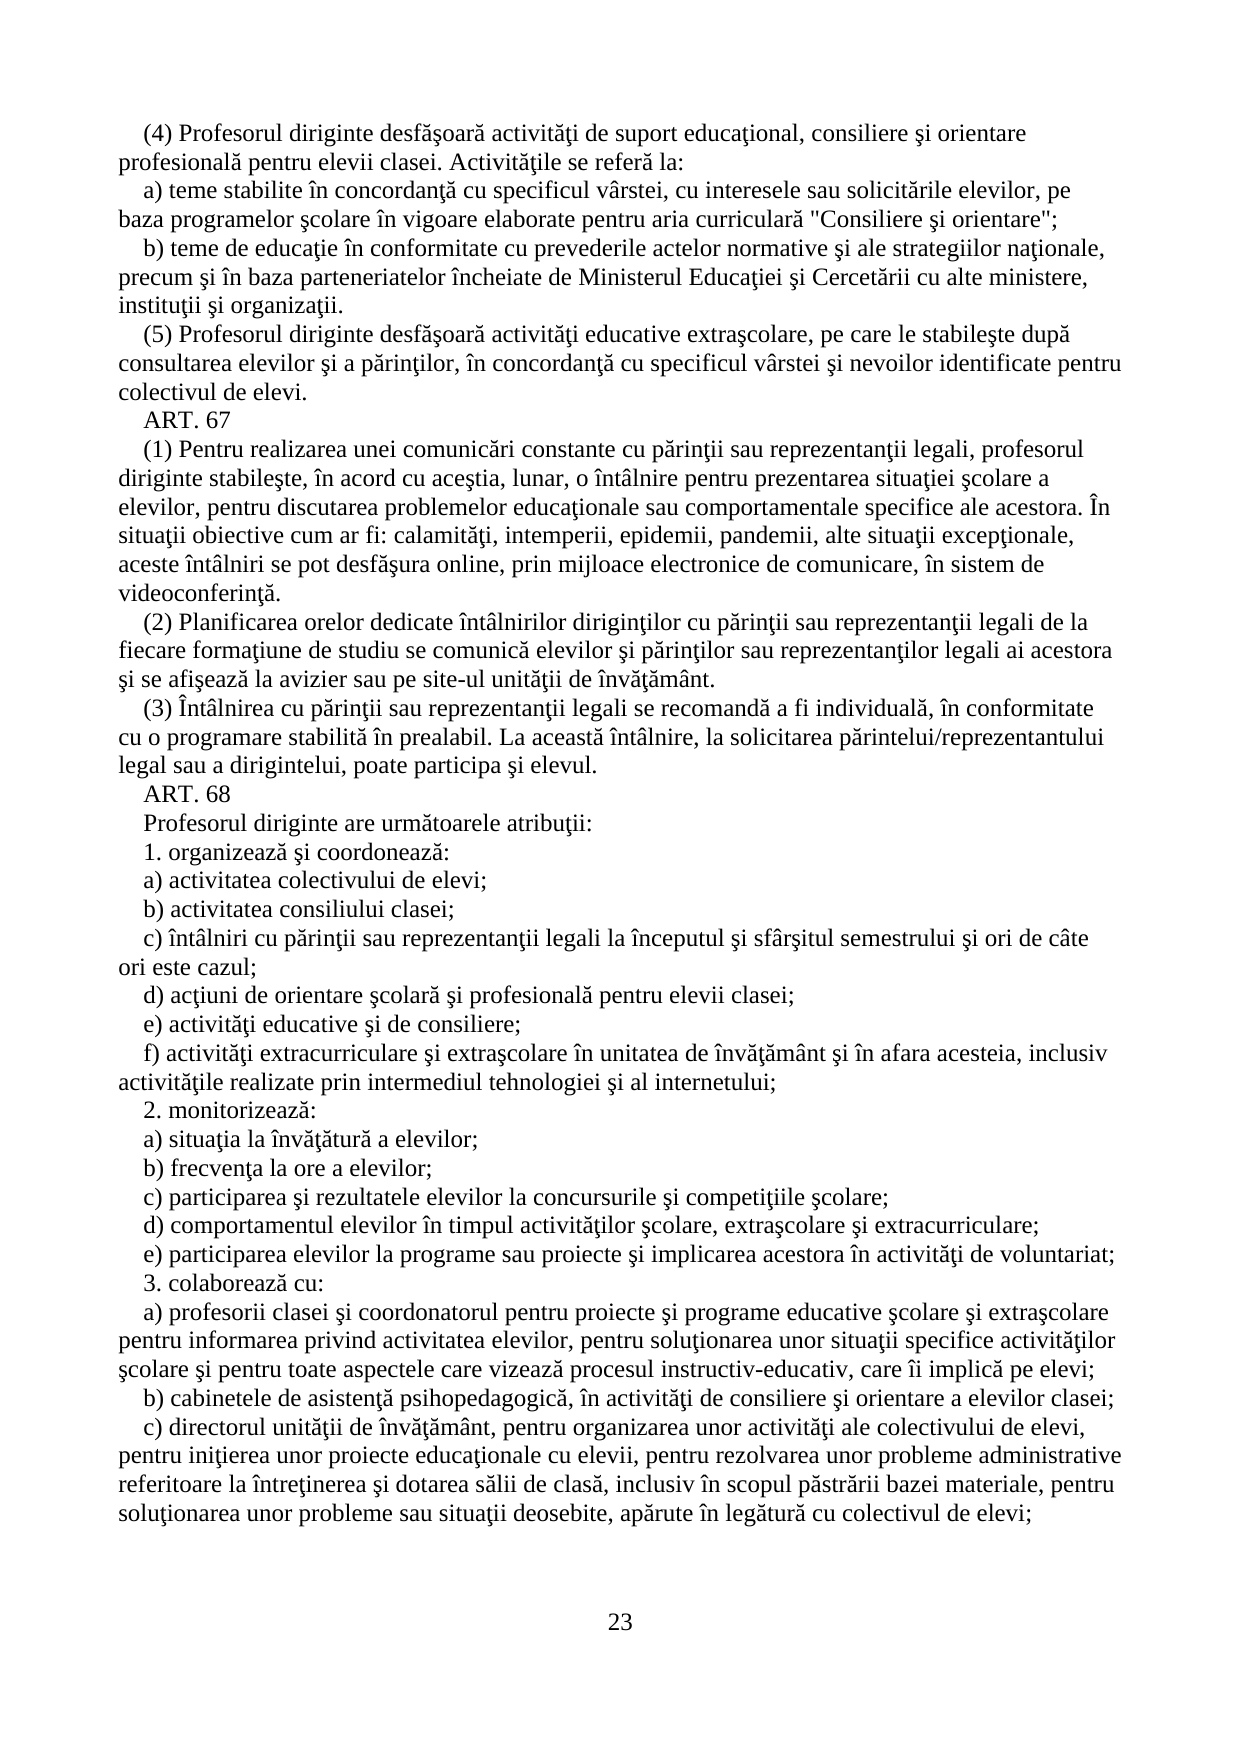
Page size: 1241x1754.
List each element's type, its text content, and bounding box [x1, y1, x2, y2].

text d) acţiuni de orientare şcolară şi profesională pentru elevii clasei; [118, 981, 1122, 1009]
text Profesorul diriginte are următoarele atribuţii: [118, 808, 1122, 837]
text e) activităţi educative şi de consiliere; [118, 1009, 1122, 1038]
text b) cabinetele de asistenţă psihopedagogică, în activităţi de consiliere şi orientare a elevilor clasei; [118, 1383, 1122, 1412]
text 1. organizează şi coordonează: [118, 837, 1122, 866]
text b) frecvenţa la ore a elevilor; [118, 1153, 1122, 1182]
text ART. 68 [118, 779, 1122, 808]
text e) participarea elevilor la programe sau proiecte şi implicarea acestora în activităţi de voluntariat; [118, 1239, 1122, 1268]
text (2) Planificarea orelor dedicate întâlnirilor diriginţilor cu părinţii sau reprezentanţii legali de la fiecare formaţiune de studiu se comunică elevilor şi părinţilor sau reprezentanţilor legali ai acestora şi se afişează la avizier sau pe site-ul unităţii de învăţământ. [118, 607, 1122, 693]
text c) participarea şi rezultatele elevilor la concursurile şi competiţiile şcolare; [118, 1182, 1122, 1211]
text b) activitatea consiliului clasei; [118, 894, 1122, 923]
text c) întâlniri cu părinţii sau reprezentanţii legali la începutul şi sfârşitul semestrului şi ori de câte ori este cazul; [118, 923, 1122, 981]
text 2. monitorizează: [118, 1096, 1122, 1124]
text (1) Pentru realizarea unei comunicări constante cu părinţii sau reprezentanţii legali, profesorul diriginte stabileşte, în acord cu aceştia, lunar, o întâlnire pentru prezentarea situaţiei şcolare a elevilor, pentru discutarea problemelor educaţionale sau comportamentale specifice ale acestora. În situaţii obiective cum ar fi: calamităţi, intemperii, epidemii, pandemii, alte situaţii excepţionale, aceste întâlniri se pot desfăşura online, prin mijloace electronice de comunicare, în sistem de videoconferinţă. [118, 434, 1122, 607]
text b) teme de educaţie în conformitate cu prevederile actelor normative şi ale strategiilor naţionale, precum şi în baza parteneriatelor încheiate de Ministerul Educaţiei şi Cercetării cu alte ministere, instituţii şi organizaţii. [118, 233, 1122, 319]
text 3. colaborează cu: [118, 1268, 1122, 1297]
text f) activităţi extracurriculare şi extraşcolare în unitatea de învăţământ şi în afara acesteia, inclusiv activităţile realizate prin intermediul tehnologiei şi al internetului; [118, 1038, 1122, 1096]
text c) directorul unităţii de învăţământ, pentru organizarea unor activităţi ale colectivului de elevi, pentru iniţierea unor proiecte educaţionale cu elevii, pentru rezolvarea unor probleme administrative referitoare la întreţinerea şi dotarea sălii de clasă, inclusiv în scopul păstrării bazei materiale, pentru soluţionarea unor probleme sau situaţii deosebite, apărute în legătură cu colectivul de elevi; [118, 1412, 1122, 1527]
text a) activitatea colectivului de elevi; [118, 866, 1122, 894]
text (5) Profesorul diriginte desfăşoară activităţi educative extraşcolare, pe care le stabileşte după consultarea elevilor şi a părinţilor, în concordanţă cu specificul vârstei şi nevoilor identificate pentru colectivul de elevi. [118, 319, 1122, 406]
text (4) Profesorul diriginte desfăşoară activităţi de suport educaţional, consiliere şi orientare profesională pentru elevii clasei. Activităţile se referă la: [118, 118, 1122, 176]
text a) teme stabilite în concordanţă cu specificul vârstei, cu interesele sau solicitările elevilor, pe baza programelor şcolare în vigoare elaborate pentru aria curriculară "Consiliere şi orientare"; [118, 176, 1122, 233]
text (3) Întâlnirea cu părinţii sau reprezentanţii legali se recomandă a fi individuală, în conformitate cu o programare stabilită în prealabil. La această întâlnire, la solicitarea părintelui/reprezentantului legal sau a dirigintelui, poate participa şi elevul. [118, 693, 1122, 779]
text a) profesorii clasei şi coordonatorul pentru proiecte şi programe educative şcolare şi extraşcolare pentru informarea privind activitatea elevilor, pentru soluţionarea unor situaţii specifice activităţilor şcolare şi pentru toate aspectele care vizează procesul instructiv-educativ, care îi implică pe elevi; [118, 1297, 1122, 1383]
text d) comportamentul elevilor în timpul activităţilor şcolare, extraşcolare şi extracurriculare; [118, 1211, 1122, 1239]
text a) situaţia la învăţătură a elevilor; [118, 1124, 1122, 1153]
text ART. 67 [118, 406, 1122, 434]
